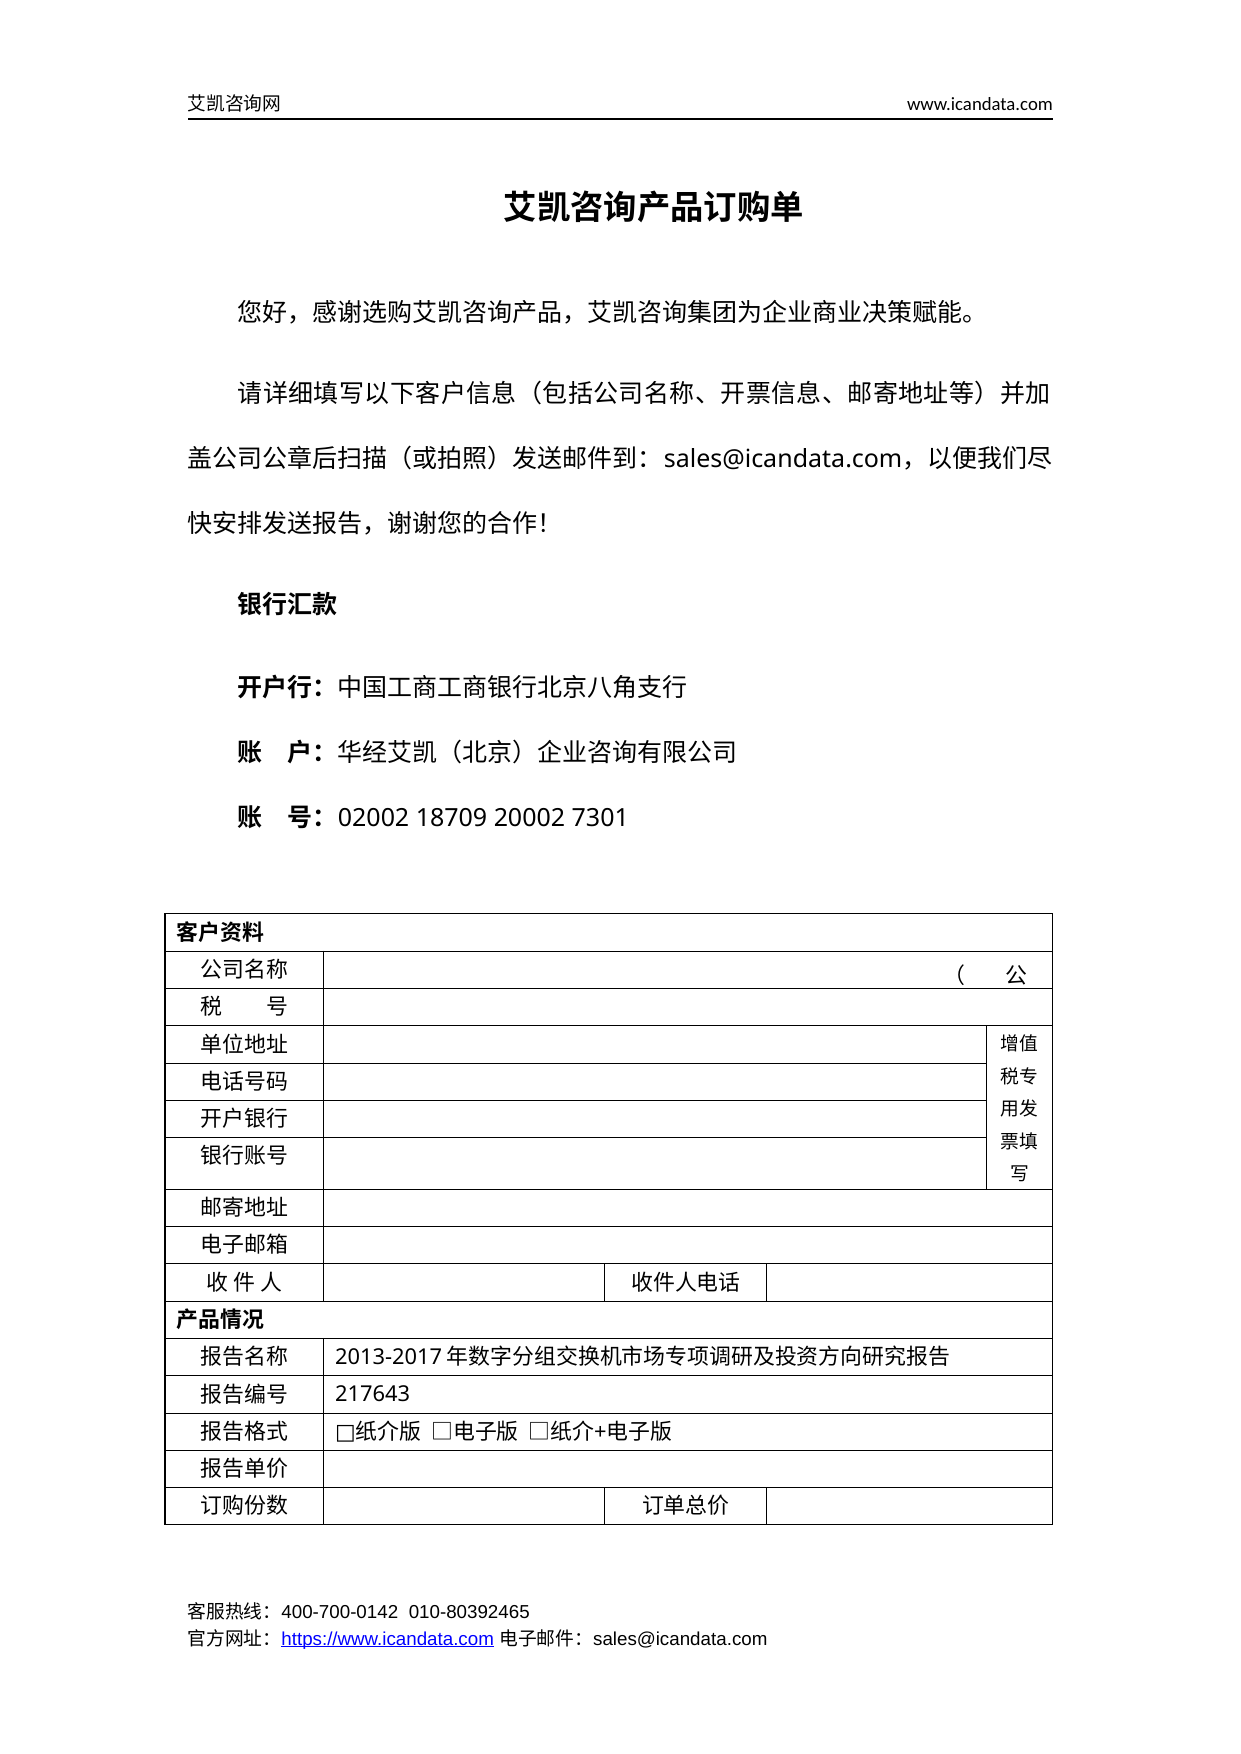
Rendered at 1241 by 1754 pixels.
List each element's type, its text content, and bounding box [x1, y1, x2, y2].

table_cell 增值税专用发票填写 [987, 1026, 1052, 1189]
table_cell [324, 1026, 986, 1062]
table_cell [324, 1227, 1052, 1263]
text 银行汇款 [187, 570, 1053, 635]
table_cell □纸介版 □电子版 □纸介+电子版 [324, 1414, 1052, 1450]
table_cell 单位地址 [166, 1026, 323, 1062]
table_cell 税 号 [166, 989, 323, 1025]
table_cell [324, 1064, 986, 1100]
table_cell 订购份数 [166, 1488, 323, 1524]
table_cell 邮寄地址 [166, 1190, 323, 1226]
table_cell [324, 1264, 604, 1301]
table_cell [324, 1190, 1052, 1226]
table_cell 报告单价 [166, 1451, 323, 1487]
text 您好，感谢选购艾凯咨询产品，艾凯咨询集团为企业商业决策赋能。 [187, 278, 1053, 343]
table_cell 收件人电话 [605, 1264, 766, 1301]
text 账 户：华经艾凯（北京）企业咨询有限公司 [187, 718, 1053, 783]
table_cell 电话号码 [166, 1064, 323, 1100]
text 艾凯咨询产品订购单 [187, 172, 1053, 237]
text 账 号：02002 18709 20002 7301 [187, 783, 1053, 848]
table_cell 公司名称 [166, 952, 323, 988]
table_cell 报告格式 [166, 1414, 323, 1450]
text 开户行：中国工商工商银行北京八角支行 [187, 653, 1053, 718]
table_cell 电子邮箱 [166, 1227, 323, 1263]
table_cell 银行账号 [166, 1138, 323, 1189]
table_cell 报告编号 [166, 1376, 323, 1412]
table_cell [324, 989, 1052, 1025]
table_cell [324, 1488, 604, 1524]
table_cell [324, 1101, 986, 1137]
table_cell [324, 1138, 986, 1189]
table_cell 收 件 人 [166, 1264, 323, 1301]
table_cell [324, 952, 1052, 988]
table_cell [767, 1264, 1052, 1301]
table_cell 订单总价 [605, 1488, 766, 1524]
table_header 客户资料 [166, 914, 1052, 951]
table_cell 产品情况 [166, 1302, 1052, 1338]
table_cell [767, 1488, 1052, 1524]
text 请详细填写以下客户信息（包括公司名称、开票信息、邮寄地址等）并加盖公司公章后扫描（或拍照）发送邮件到：sales@icandata.com，以便我们尽快安排发送报告，谢谢您的合作！ [187, 359, 1053, 554]
table_cell 217643 [324, 1376, 1052, 1412]
table_cell 报告名称 [166, 1339, 323, 1375]
table_cell [324, 1451, 1052, 1487]
table_cell 开户银行 [166, 1101, 323, 1137]
table_cell 2013-2017年数字分组交换机市场专项调研及投资方向研究报告 [324, 1339, 1052, 1375]
